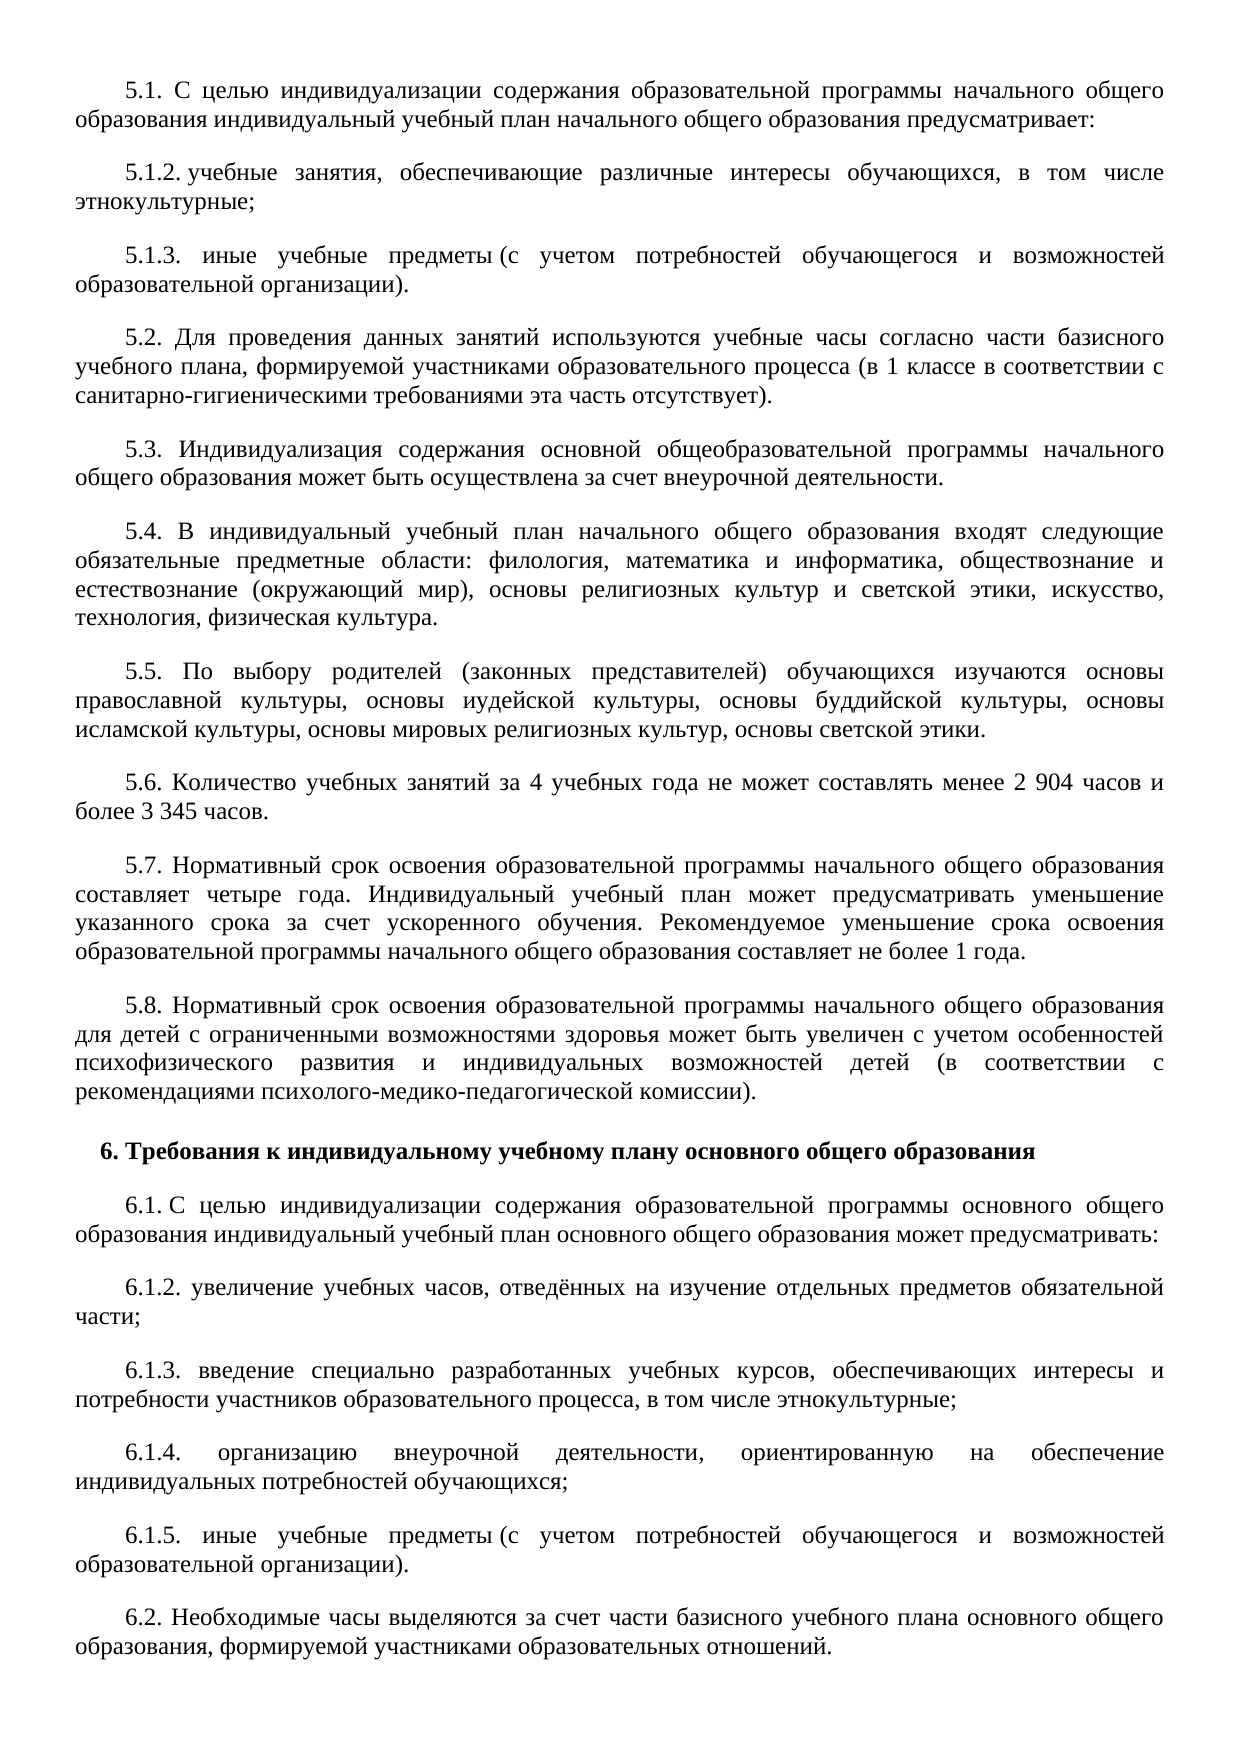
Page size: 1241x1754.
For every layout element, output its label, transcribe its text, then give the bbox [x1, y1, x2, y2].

text 5.8. Нормативный срок освоения образовательной программы начального общего образования для детей с ограниченными возможностями здоровья может быть увеличен с учетом особенностей психофизического развития и индивидуальных возможностей детей (в соответствии с рекомендациями психолого-медико-педагогической комиссии). [75, 990, 1165, 1105]
text 6.1.2. увеличение учебных часов, отведённых на изучение отдельных предметов обязательной части; [75, 1272, 1165, 1330]
text 5.1. С целью индивидуализации содержания образовательной программы начального общего образования индивидуальный учебный план начального общего образования предусматривает: [75, 75, 1165, 132]
text 6.1. С целью индивидуализации содержания образовательной программы основного общего образования индивидуальный учебный план основного общего образования может предусматривать: [75, 1190, 1165, 1247]
text 5.1.2. учебные занятия, обеспечивающие различные интересы обучающихся, в том числе этнокультурные; [75, 157, 1165, 215]
text 6.1.3. введение специально разработанных учебных курсов, обеспечивающих интересы и потребности участников образовательного процесса, в том числе этнокультурные; [75, 1355, 1165, 1412]
text 6. Требования к индивидуальному учебному плану основного общего образования [75, 1136, 1165, 1165]
text 5.7. Нормативный срок освоения образовательной программы начального общего образования составляет четыре года. Индивидуальный учебный план может предусматривать уменьшение указанного срока за счет ускоренного обучения. Рекомендуемое уменьшение срока освоения образовательной программы начального общего образования составляет не более 1 года. [75, 850, 1165, 965]
text 5.2. Для проведения данных занятий используются учебные часы согласно части базисного учебного плана, формируемой участниками образовательного процесса (в 1 классе в соответствии с санитарно-гигиеническими требованиями эта часть отсутствует). [75, 322, 1165, 409]
text 6.1.4. организацию внеурочной деятельности, ориентированную на обеспечение индивидуальных потребностей обучающихся; [75, 1437, 1165, 1495]
text 6.1.5. иные учебные предметы (с учетом потребностей обучающегося и возможностей образовательной организации). [75, 1520, 1165, 1577]
text 5.4. В индивидуальный учебный план начального общего образования входят следующие обязательные предметные области: филология, математика и информатика, обществознание и естествознание (окружающий мир), основы религиозных культур и светской этики, искусство, технология, физическая культура. [75, 516, 1165, 631]
text 5.3. Индивидуализация содержания основной общеобразовательной программы начального общего образования может быть осуществлена за счет внеурочной деятельности. [75, 434, 1165, 491]
text 6.2. Необходимые часы выделяются за счет части базисного учебного плана основного общего образования, формируемой участниками образовательных отношений. [75, 1602, 1165, 1660]
text 5.1.3. иные учебные предметы (с учетом потребностей обучающегося и возможностей образовательной организации). [75, 240, 1165, 297]
text 5.6. Количество учебных занятий за 4 учебных года не может составлять менее 2 904 часов и более 3 345 часов. [75, 767, 1165, 825]
text 5.5. По выбору родителей (законных представителей) обучающихся изучаются основы православной культуры, основы иудейской культуры, основы буддийской культуры, основы исламской культуры, основы мировых религиозных культур, основы светской этики. [75, 656, 1165, 742]
